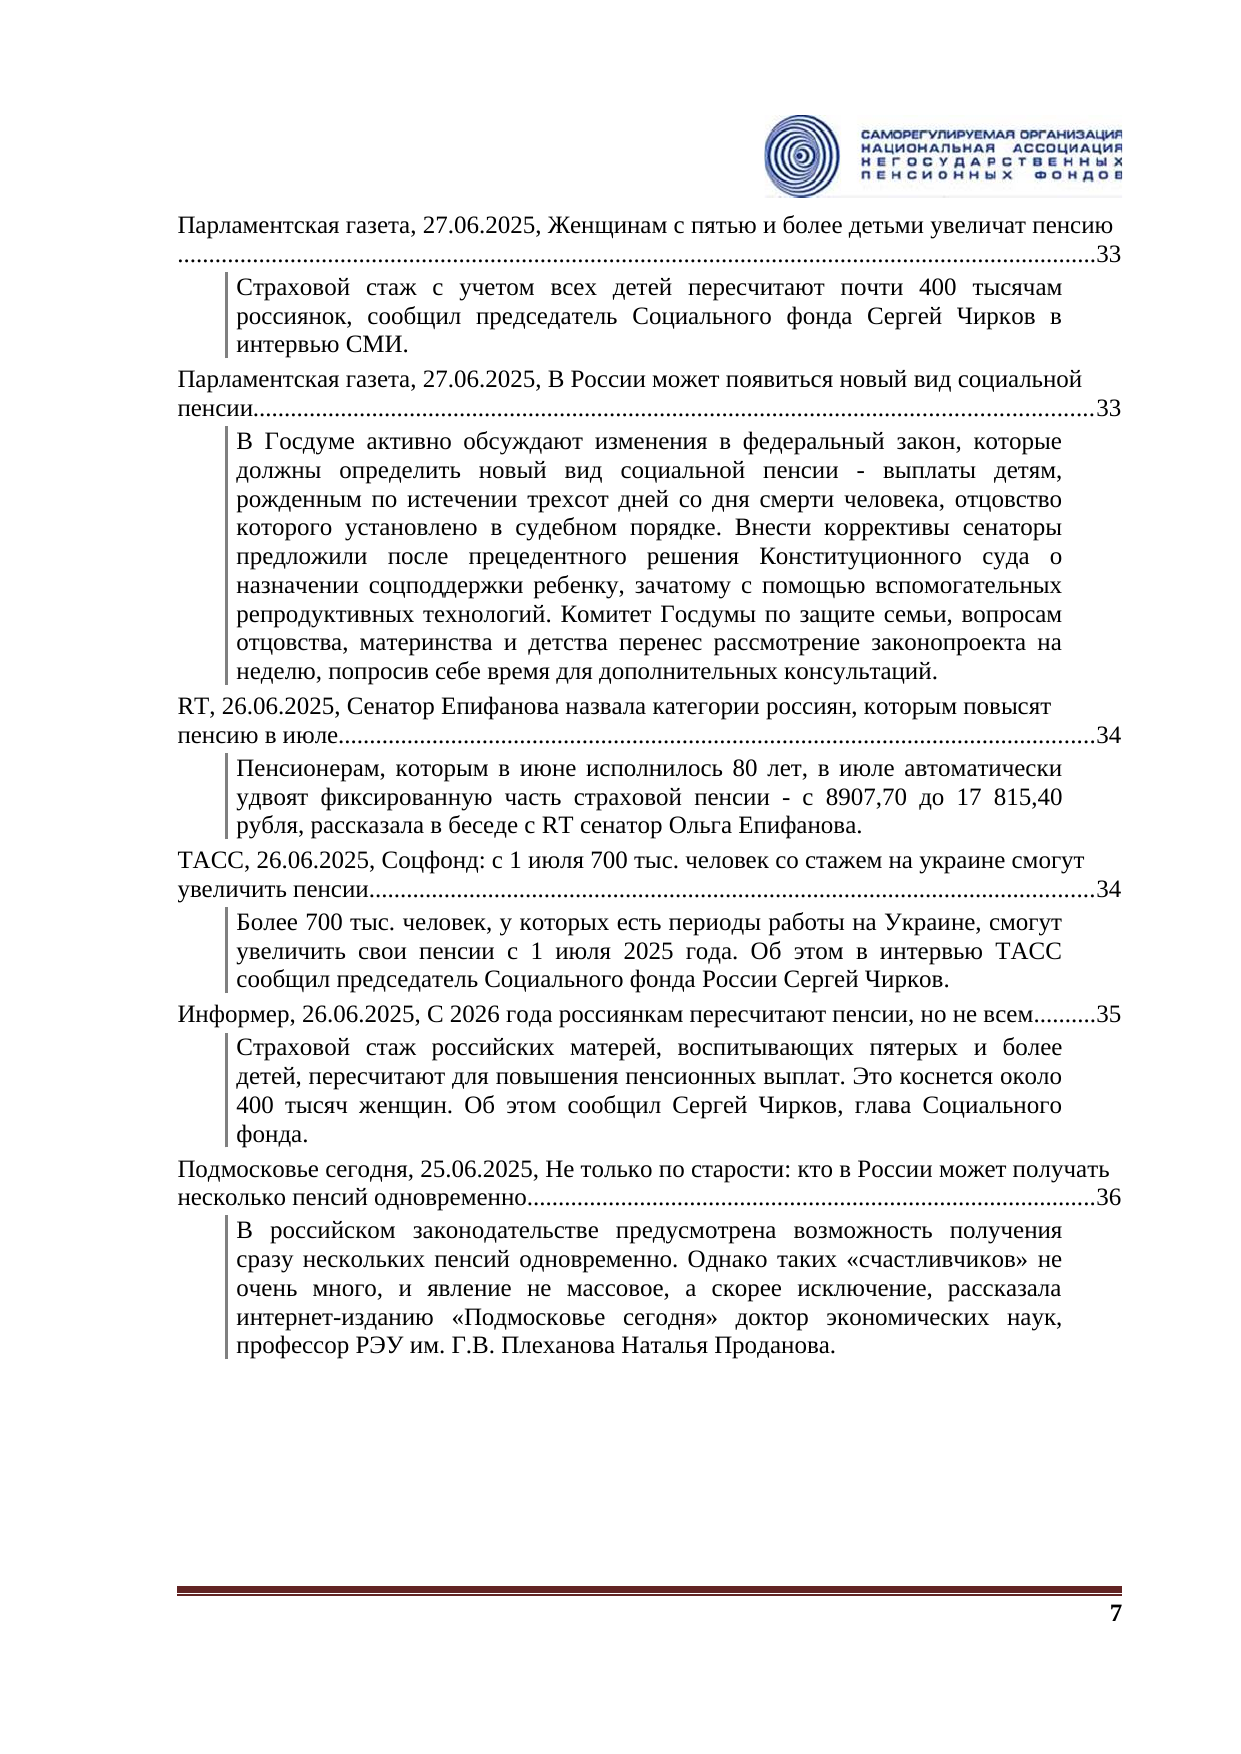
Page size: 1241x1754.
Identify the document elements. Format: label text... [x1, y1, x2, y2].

text В российском законодательстве предусмотрена возможность получения сразу нескольких пенсий одновременно. Однако таких «счастливчиков» не очень много, и явление не массовое, а скорее исключение, рассказала интернет-изданию «Подмосковье сегодня» доктор экономических наук, профессор РЭУ им. Г.В. Плеханова Наталья Проданова. 36 [228, 1215, 1063, 1359]
picture [764, 115, 1123, 198]
text RT, 26.06.2025, Сенатор Епифанова назвала категории россиян, которым повысят пенсию в июле 34 [177, 691, 1122, 749]
text Парламентская газета, 27.06.2025, В России может появиться новый вид социальной пенсии 33 [177, 364, 1122, 422]
text В Госдуме активно обсуждают изменения в федеральный закон, которые должны определить новый вид социальной пенсии - выплаты детям, рожденным по истечении трехсот дней со дня смерти человека, отцовство которого установлено в судебном порядке. Внести коррективы сенаторы предложили после прецедентного решения Конституционного суда о назначении соцподдержки ребенку, зачатому с помощью вспомогательных репродуктивных технологий. Комитет Госдумы по защите семьи, вопросам отцовства, материнства и детства перенес рассмотрение законопроекта на неделю, попросив себе время для дополнительных консультаций. 33 [228, 426, 1063, 685]
text Подмосковье сегодня, 25.06.2025, Не только по старости: кто в России может получать несколько пенсий одновременно 36 [177, 1154, 1122, 1211]
text ТАСС, 26.06.2025, Соцфонд: с 1 июля 700 тыс. человек со стажем на украине смогут увеличить пенсии 34 [177, 845, 1122, 903]
text Парламентская газета, 27.06.2025, Женщинам с пятью и более детьми увеличат пенсию 33 [177, 210, 1122, 268]
text Страховой стаж с учетом всех детей пересчитают почти 400 тысячам россиянок, сообщил председатель Социального фонда Сергей Чирков в интервью СМИ. 33 [228, 272, 1063, 358]
text Пенсионерам, которым в июне исполнилось 80 лет, в июле автоматически удвоят фиксированную часть страховой пенсии - с 8907,70 до 17 815,40 рубля, рассказала в беседе с RT сенатор Ольга Епифанова. 34 [228, 753, 1063, 839]
text Страховой стаж российских матерей, воспитывающих пятерых и более детей, пересчитают для повышения пенсионных выплат. Это коснется около 400 тысяч женщин. Об этом сообщил Сергей Чирков, глава Социального фонда. 35 [225, 1032, 1063, 1147]
text Информер, 26.06.2025, С 2026 года россиянкам пересчитают пенсии, но не всем 35 [177, 999, 1122, 1028]
text Более 700 тыс. человек, у которых есть периоды работы на Украине, смогут увеличить свои пенсии с 1 июля 2025 года. Об этом в интервью ТАСС сообщил председатель Социального фонда России Сергей Чирков. 34 [228, 907, 1063, 993]
